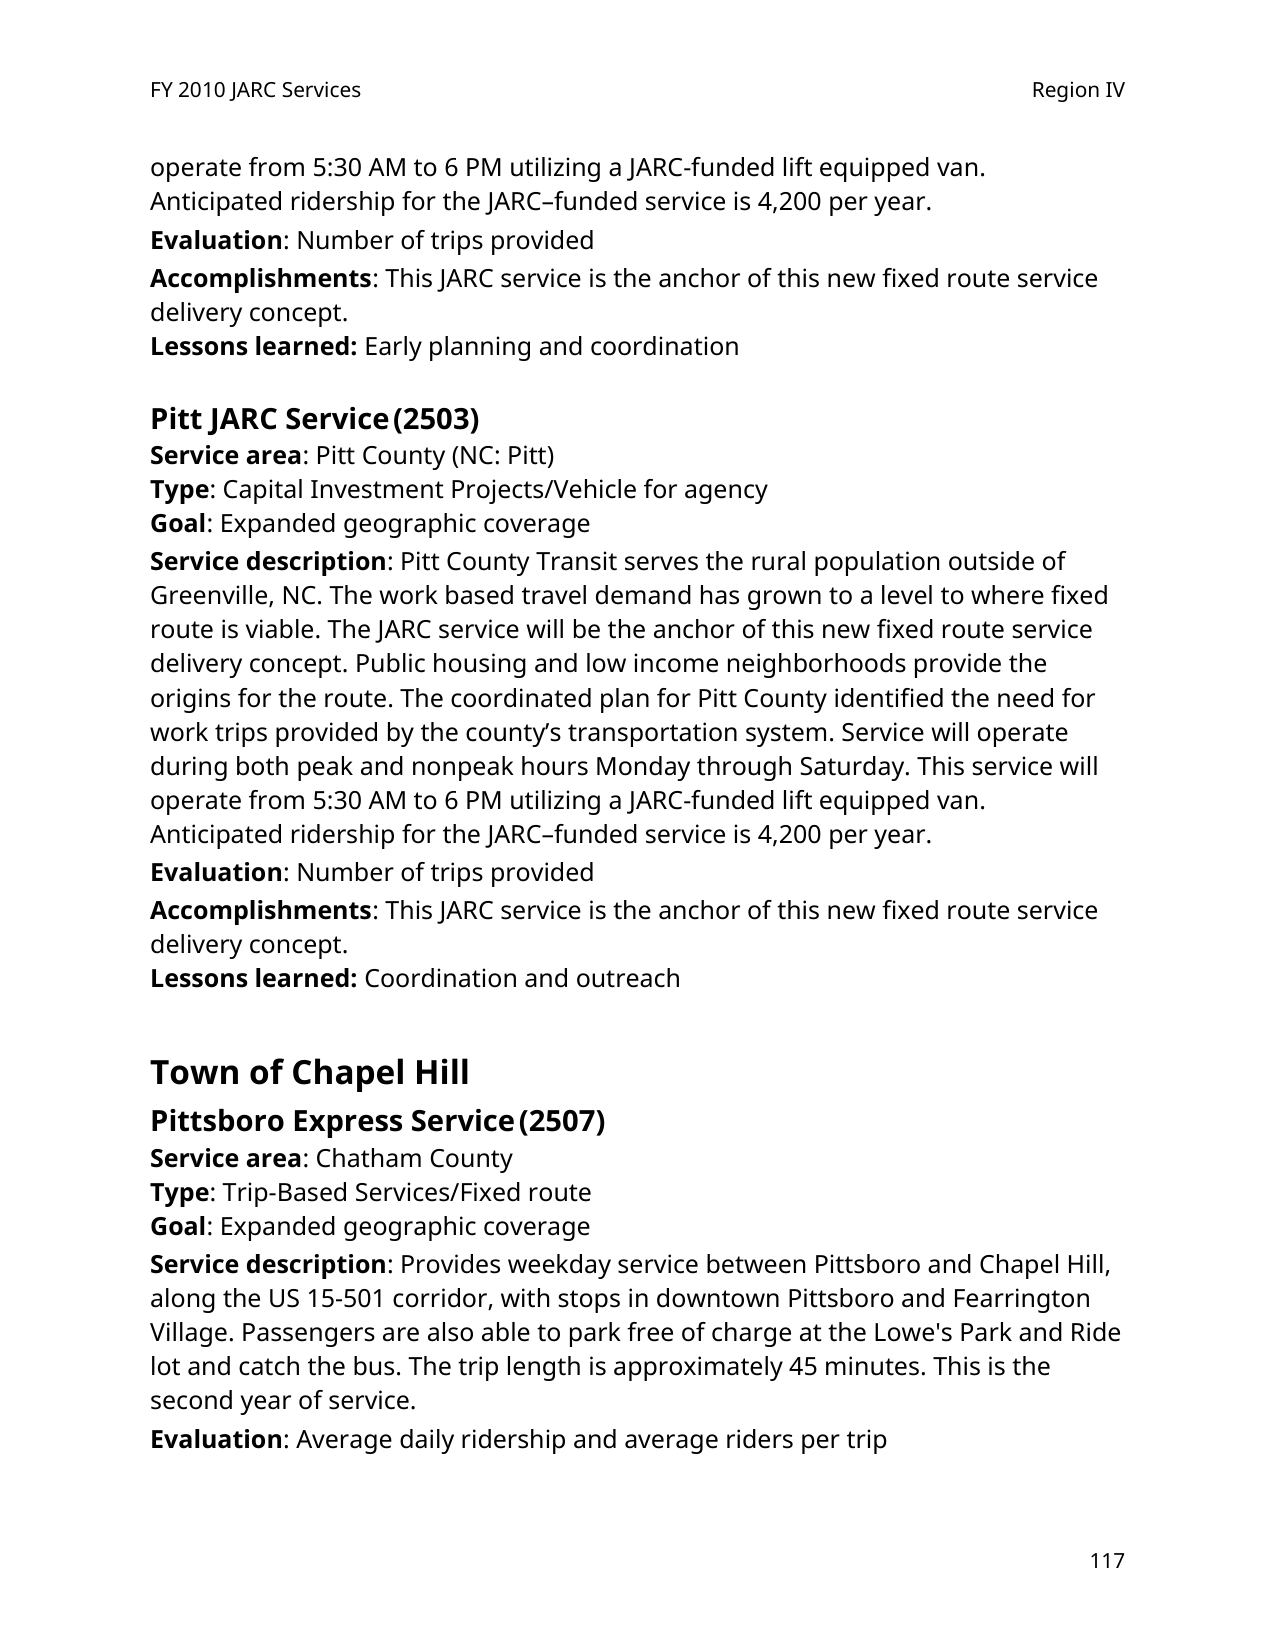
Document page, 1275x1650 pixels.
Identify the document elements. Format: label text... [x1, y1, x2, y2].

subtitle Pittsboro Express Service (2507) [150, 1101, 1125, 1140]
text Type: Trip-Based Services/Fixed route [150, 1174, 1125, 1208]
text Evaluation: Number of trips provided [150, 855, 1125, 889]
text Lessons learned: Coordination and outreach [150, 961, 1125, 995]
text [150, 150, 1125, 218]
text Lessons learned: Early planning and coordination [150, 329, 1125, 363]
text Service area: Pitt County (NC: Pitt) [150, 438, 1125, 472]
text Goal: Expanded geographic coverage [150, 1208, 1125, 1243]
text Evaluation: Number of trips provided [150, 222, 1125, 256]
text Accomplishments: This JARC service is the anchor of this new fixed route service delivery concept. [150, 893, 1125, 961]
subtitle Town of Chapel Hill [150, 1049, 1125, 1094]
text Type: Capital Investment Projects/Vehicle for agency [150, 472, 1125, 506]
text Service description: Provides weekday service between Pittsboro and Chapel Hill, along the US 15-501 corridor, with stops in downtown Pittsboro and Fearrington Village. Passengers are also able to park free of charge at the Lowe's Park and Ride lot and catch the bus. The trip length is approximately 45 minutes. This is the second year of service. [150, 1247, 1125, 1417]
subtitle Pitt JARC Service (2503) [150, 398, 1125, 438]
text Accomplishments: This JARC service is the anchor of this new fixed route service delivery concept. [150, 261, 1125, 329]
text Service area: Chatham County [150, 1140, 1125, 1174]
text Goal: Expanded geographic coverage [150, 506, 1125, 540]
text Evaluation: Average daily ridership and average riders per trip [150, 1421, 1125, 1455]
